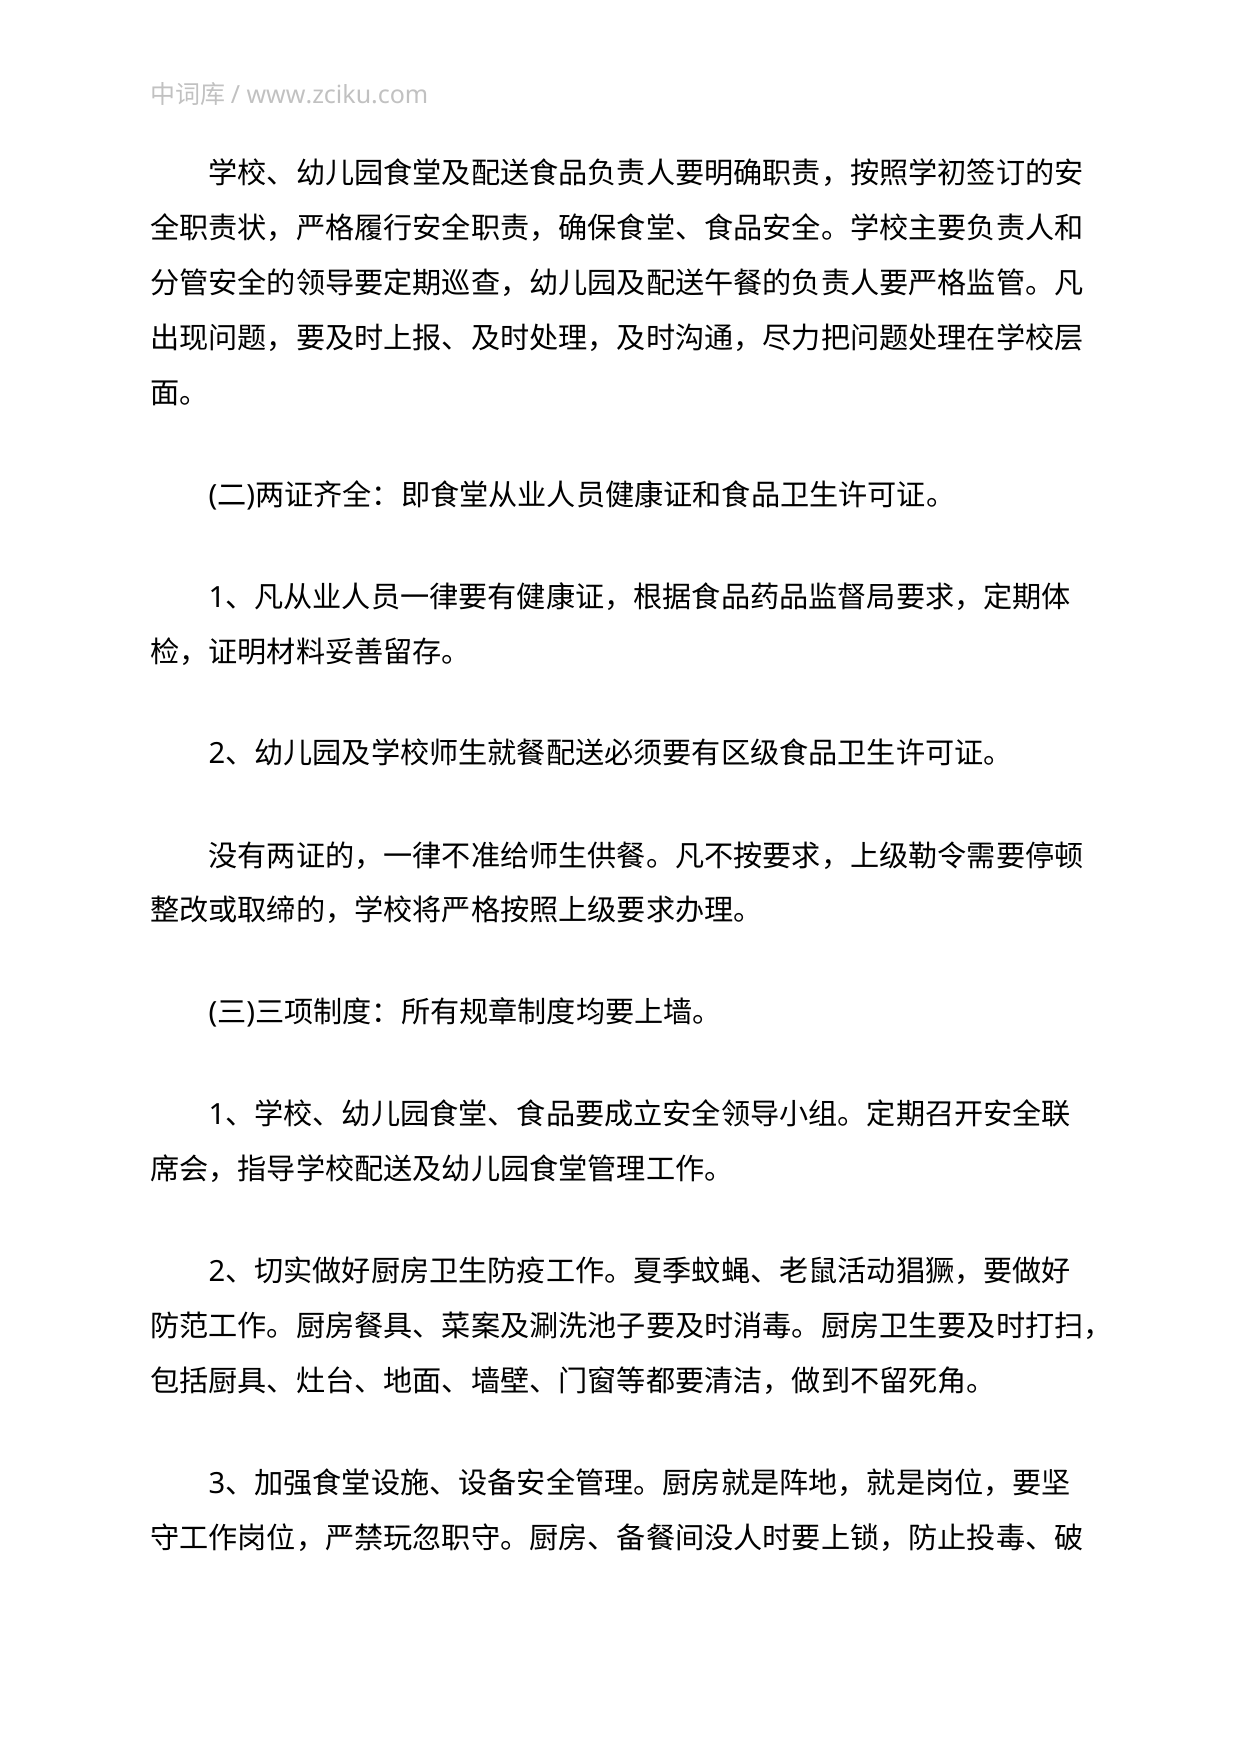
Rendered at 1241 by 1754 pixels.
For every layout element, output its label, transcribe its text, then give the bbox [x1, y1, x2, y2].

text 1、凡从业人员一律要有健康证，根据食品药品监督局要求，定期体检，证明材料妥善留存。 [150, 573, 1090, 671]
text 1、学校、幼儿园食堂、食品要成立安全领导小组。定期召开安全联席会，指导学校配送及幼儿园食堂管理工作。 [150, 1091, 1090, 1188]
text 学校、幼儿园食堂及配送食品负责人要明确职责，按照学初签订的安全职责状，严格履行安全职责，确保食堂、食品安全。学校主要负责人和分管安全的领导要定期巡查，幼儿园及配送午餐的负责人要严格监管。凡出现问题，要及时上报、及时处理，及时沟通，尽力把问题处理在学校层面。 [150, 150, 1090, 412]
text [150, 1459, 1090, 1556]
text 2、幼儿园及学校师生就餐配送必须要有区级食品卫生许可证。 [150, 730, 1090, 772]
text (二)两证齐全：即食堂从业人员健康证和食品卫生许可证。 [150, 471, 1090, 514]
text 2、切实做好厨房卫生防疫工作。夏季蚊蝇、老鼠活动猖獗，要做好防范工作。厨房餐具、菜案及涮洗池子要及时消毒。厨房卫生要及时打扫，包括厨具、灶台、地面、墙壁、门窗等都要清洁，做到不留死角。 [150, 1247, 1090, 1400]
text 没有两证的，一律不准给师生供餐。凡不按要求，上级勒令需要停顿整改或取缔的，学校将严格按照上级要求办理。 [150, 832, 1090, 929]
text (三)三项制度：所有规章制度均要上墙。 [150, 989, 1090, 1031]
